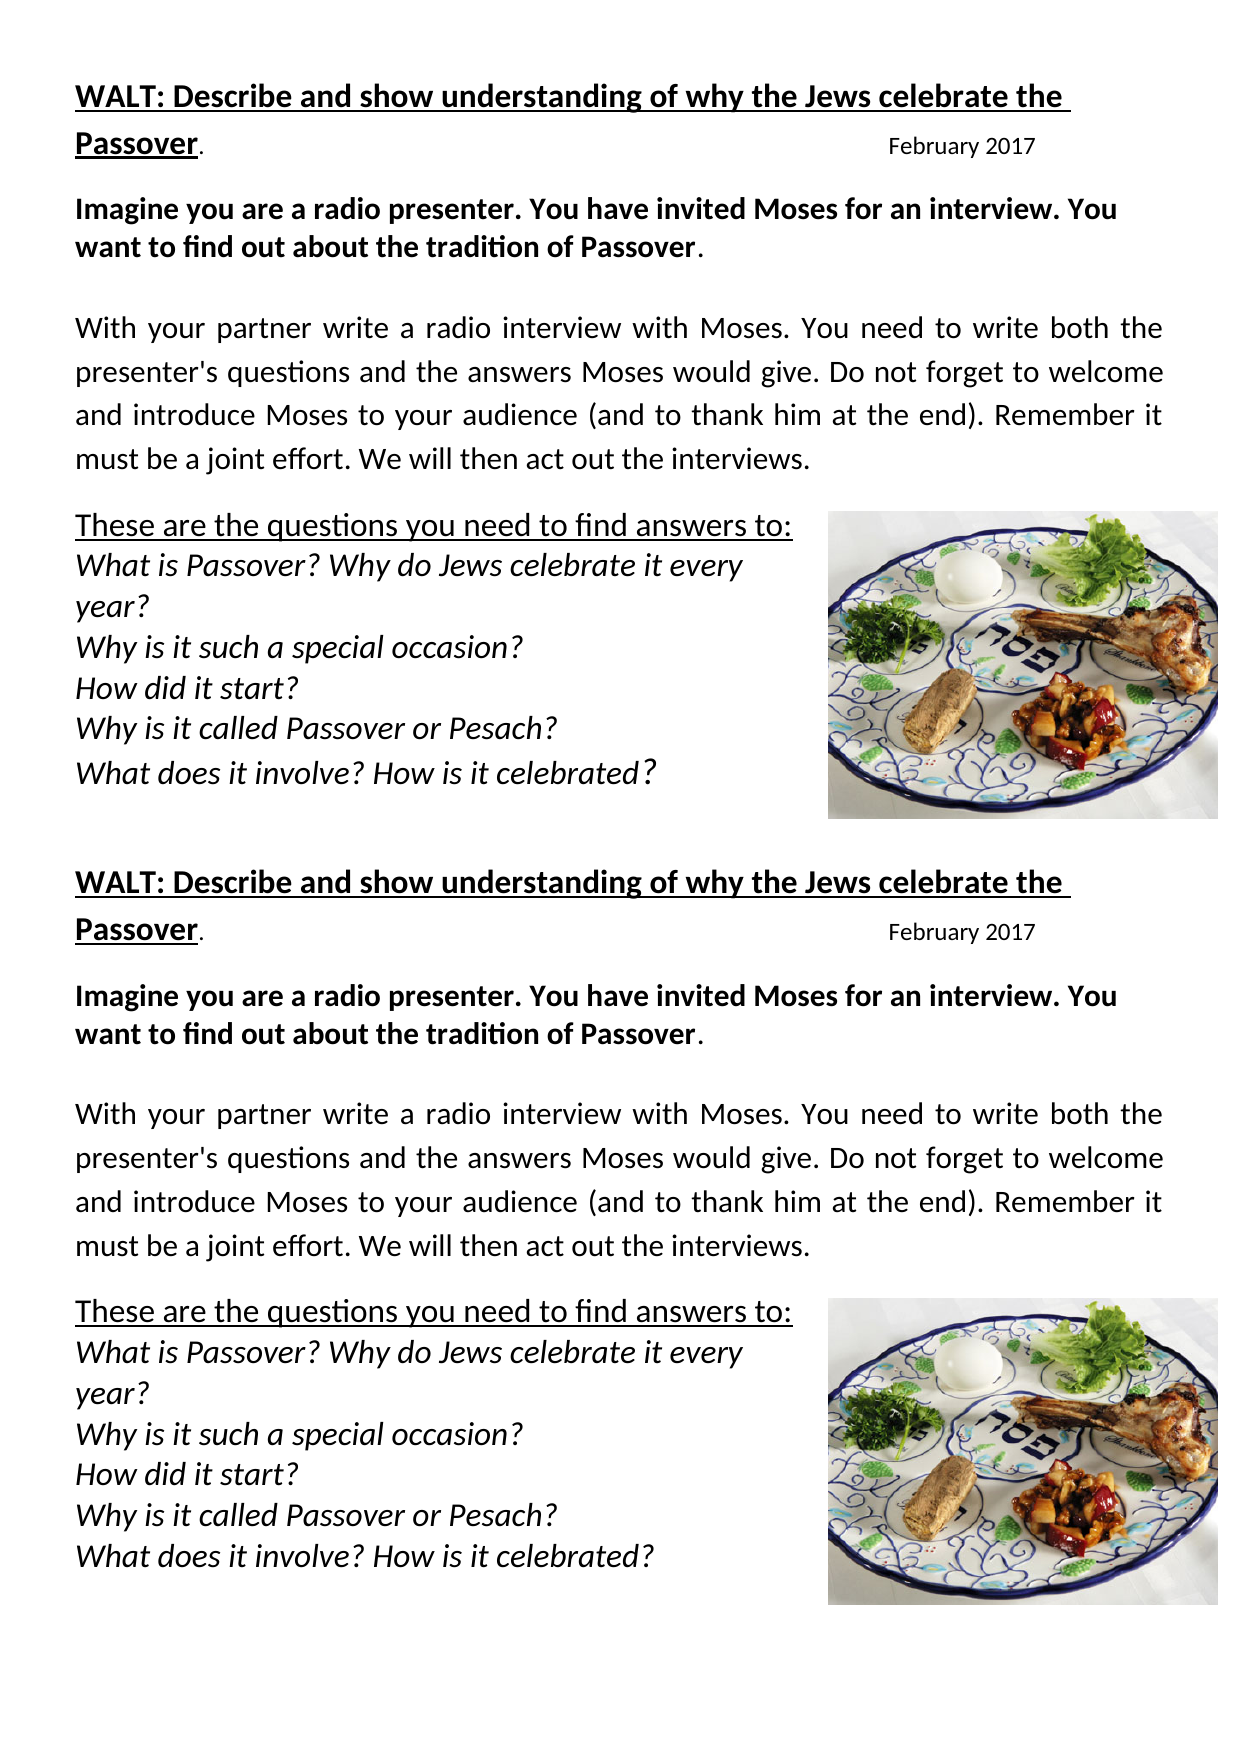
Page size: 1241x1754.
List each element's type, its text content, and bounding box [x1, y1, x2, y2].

text WALT: Describe and show understanding of why the Jews celebrate the Passover. February 2017 [75, 75, 1165, 162]
text What does it involve? How is it celebrated? [75, 748, 828, 794]
picture [828, 511, 1218, 819]
text What is Passover? Why do Jews celebrate it every year? [75, 1331, 828, 1412]
text With your partner write a radio interview with Moses. You need to write both the presenter's questions and the answers Moses would give. Do not forget to welcome and introduce Moses to your audience (and to thank him at the end). Remember it must be a joint effort. We will then act out the interviews. [75, 1094, 1165, 1264]
text Why is it called Passover or Pesach? [75, 707, 828, 748]
text Imagine you are a radio presenter. You have invited Moses for an interview. You want to find out about the tradition of Passover. [75, 976, 1165, 1052]
text With your partner write a radio interview with Moses. You need to write both the presenter's questions and the answers Moses would give. Do not forget to welcome and introduce Moses to your audience (and to thank him at the end). Remember it must be a joint effort. We will then act out the interviews. [75, 308, 1165, 477]
text What is Passover? Why do Jews celebrate it every year? [75, 544, 828, 626]
text These are the questions you need to find answers to: [75, 1290, 1165, 1331]
text WALT: Describe and show understanding of why the Jews celebrate the Passover. February 2017 [75, 862, 1165, 949]
text Why is it such a special occasion? [75, 626, 828, 667]
text How did it start? [75, 667, 828, 707]
picture [828, 1298, 1218, 1605]
text What does it involve? How is it celebrated? [75, 1535, 828, 1575]
text These are the questions you need to find answers to: [75, 504, 1165, 544]
text Why is it called Passover or Pesach? [75, 1494, 828, 1535]
text Why is it such a special occasion? [75, 1412, 828, 1453]
text Imagine you are a radio presenter. You have invited Moses for an interview. You want to find out about the tradition of Passover. [75, 189, 1165, 266]
text How did it start? [75, 1453, 828, 1494]
